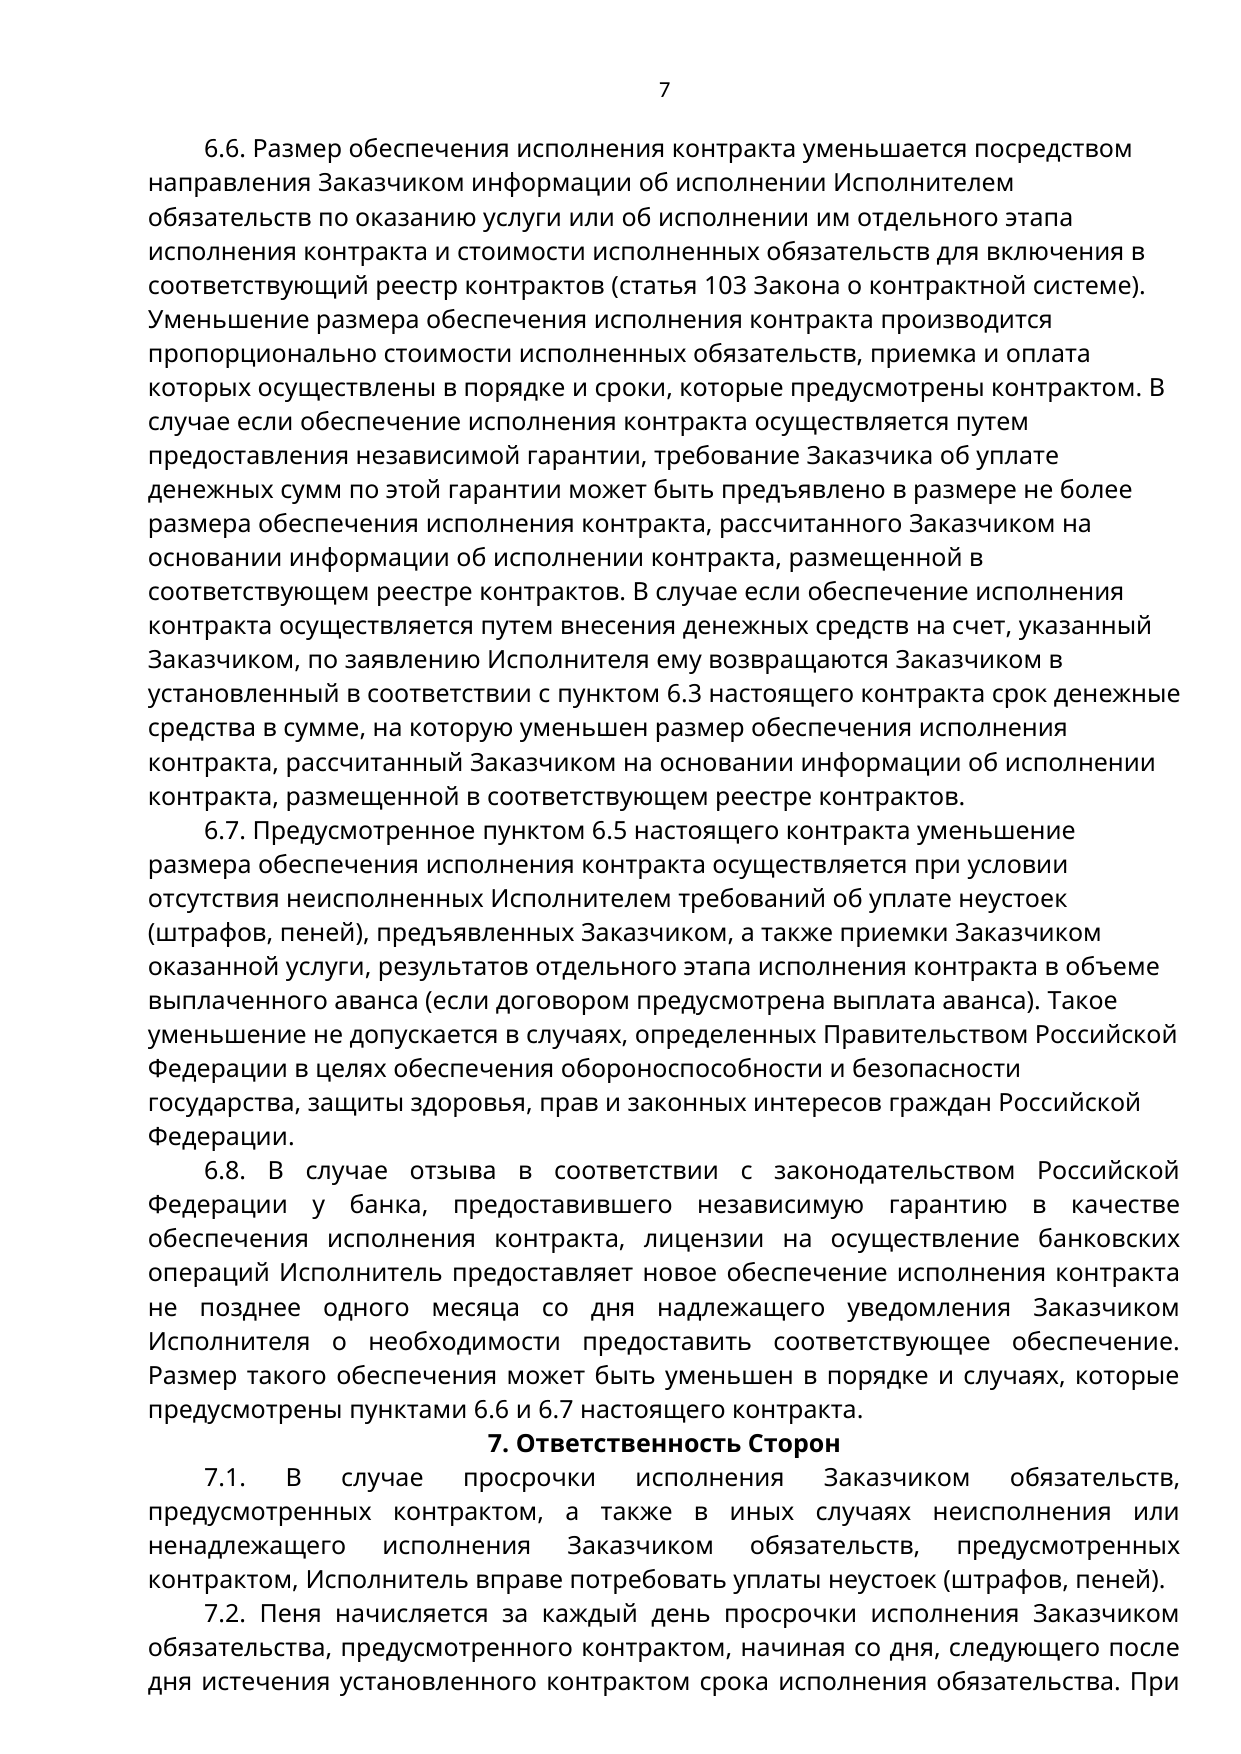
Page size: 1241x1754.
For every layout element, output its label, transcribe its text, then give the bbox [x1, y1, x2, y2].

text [148, 1596, 1181, 1698]
text 7. Ответственность Сторон [148, 1425, 1181, 1459]
text 7.1. В случае просрочки исполнения Заказчиком обязательств, предусмотренных контрактом, а также в иных случаях неисполнения или ненадлежащего исполнения Заказчиком обязательств, предусмотренных контрактом, Исполнитель вправе потребовать уплаты неустоек (штрафов, пеней). [148, 1459, 1181, 1596]
text 6.8. В случае отзыва в соответствии с законодательством Российской Федерации у банка, предоставившего независимую гарантию в качестве обеспечения исполнения контракта, лицензии на осуществление банковских операций Исполнитель предоставляет новое обеспечение исполнения контракта не позднее одного месяца со дня надлежащего уведомления Заказчиком Исполнителя о необходимости предоставить соответствующее обеспечение. Размер такого обеспечения может быть уменьшен в порядке и случаях, которые предусмотрены пунктами 6.6 и 6.7 настоящего контракта. [148, 1153, 1181, 1425]
text 6.6. Размер обеспечения исполнения контракта уменьшается посредством направления Заказчиком информации об исполнении Исполнителем обязательств по оказанию услуги или об исполнении им отдельного этапа исполнения контракта и стоимости исполненных обязательств для включения в соответствующий реестр контрактов (статья 103 Закона о контрактной системе). Уменьшение размера обеспечения исполнения контракта производится пропорционально стоимости исполненных обязательств, приемка и оплата которых осуществлены в порядке и сроки, которые предусмотрены контрактом. В случае если обеспечение исполнения контракта осуществляется путем предоставления независимой гарантии, требование Заказчика об уплате денежных сумм по этой гарантии может быть предъявлено в размере не более размера обеспечения исполнения контракта, рассчитанного Заказчиком на основании информации об исполнении контракта, размещенной в соответствующем реестре контрактов. В случае если обеспечение исполнения контракта осуществляется путем внесения денежных средств на счет, указанный Заказчиком, по заявлению Исполнителя ему возвращаются Заказчиком в установленный в соответствии с пунктом 6.3 настоящего контракта срок денежные средства в сумме, на которую уменьшен размер обеспечения исполнения контракта, рассчитанный Заказчиком на основании информации об исполнении контракта, размещенной в соответствующем реестре контрактов. [148, 131, 1181, 812]
text 6.7. Предусмотренное пунктом 6.5 настоящего контракта уменьшение размера обеспечения исполнения контракта осуществляется при условии отсутствия неисполненных Исполнителем требований об уплате неустоек (штрафов, пеней), предъявленных Заказчиком, а также приемки Заказчиком оказанной услуги, результатов отдельного этапа исполнения контракта в объеме выплаченного аванса (если договором предусмотрена выплата аванса). Такое уменьшение не допускается в случаях, определенных Правительством Российской Федерации в целях обеспечения обороноспособности и безопасности государства, защиты здоровья, прав и законных интересов граждан Российской Федерации. [148, 812, 1181, 1153]
